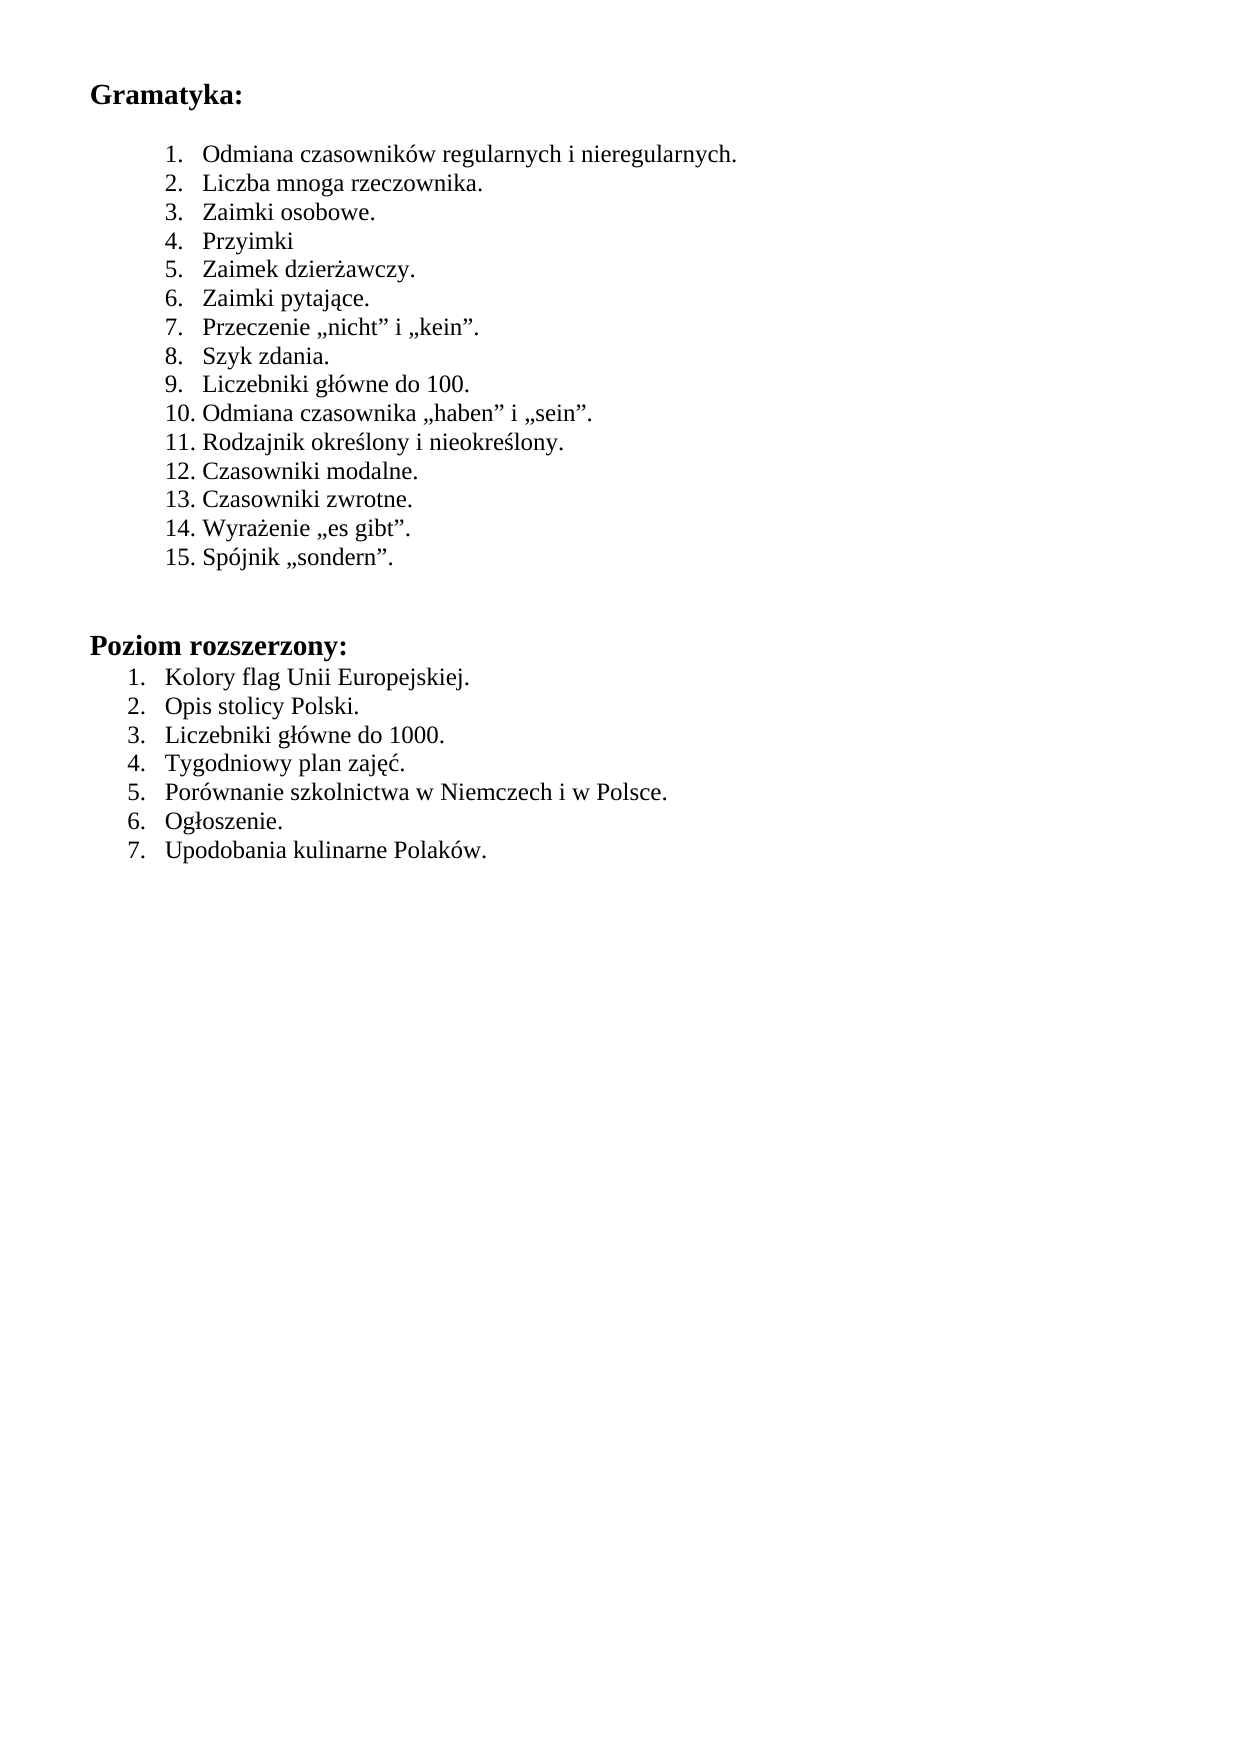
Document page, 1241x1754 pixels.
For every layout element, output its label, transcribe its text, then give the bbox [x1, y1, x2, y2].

list Spójnik „sondern”. [164, 542, 1157, 571]
list Tygodniowy plan zajęć. [127, 748, 1157, 777]
list Odmiana czasowników regularnych i nieregularnych. [164, 139, 1157, 168]
list Liczebniki główne do 1000. [127, 720, 1157, 748]
text Poziom rozszerzony: [89, 628, 1157, 662]
list Zaimek dzierżawczy. [164, 254, 1157, 283]
list Opis stolicy Polski. [127, 691, 1157, 720]
list Czasowniki modalne. [164, 456, 1157, 484]
list Czasowniki zwrotne. [164, 484, 1157, 513]
list Porównanie szkolnictwa w Niemczech i w Polsce. [127, 777, 1157, 806]
text Gramatyka: [89, 77, 1157, 111]
list Zaimki pytające. [164, 283, 1157, 312]
list Przeczenie „nicht” i „kein”. [164, 312, 1157, 341]
list Ogłoszenie. [127, 806, 1157, 835]
list Liczba mnoga rzeczownika. [164, 168, 1157, 197]
list Kolory flag Unii Europejskiej. [127, 662, 1157, 691]
list Rodzajnik określony i nieokreślony. [164, 427, 1157, 456]
list Odmiana czasownika „haben” i „sein”. [164, 398, 1157, 427]
list Wyrażenie „es gibt”. [164, 513, 1157, 542]
list Upodobania kulinarne Polaków. [127, 835, 1157, 863]
list Liczebniki główne do 100. [164, 369, 1157, 398]
list Szyk zdania. [164, 341, 1157, 369]
list Przyimki [164, 226, 1157, 254]
list Zaimki osobowe. [164, 197, 1157, 226]
